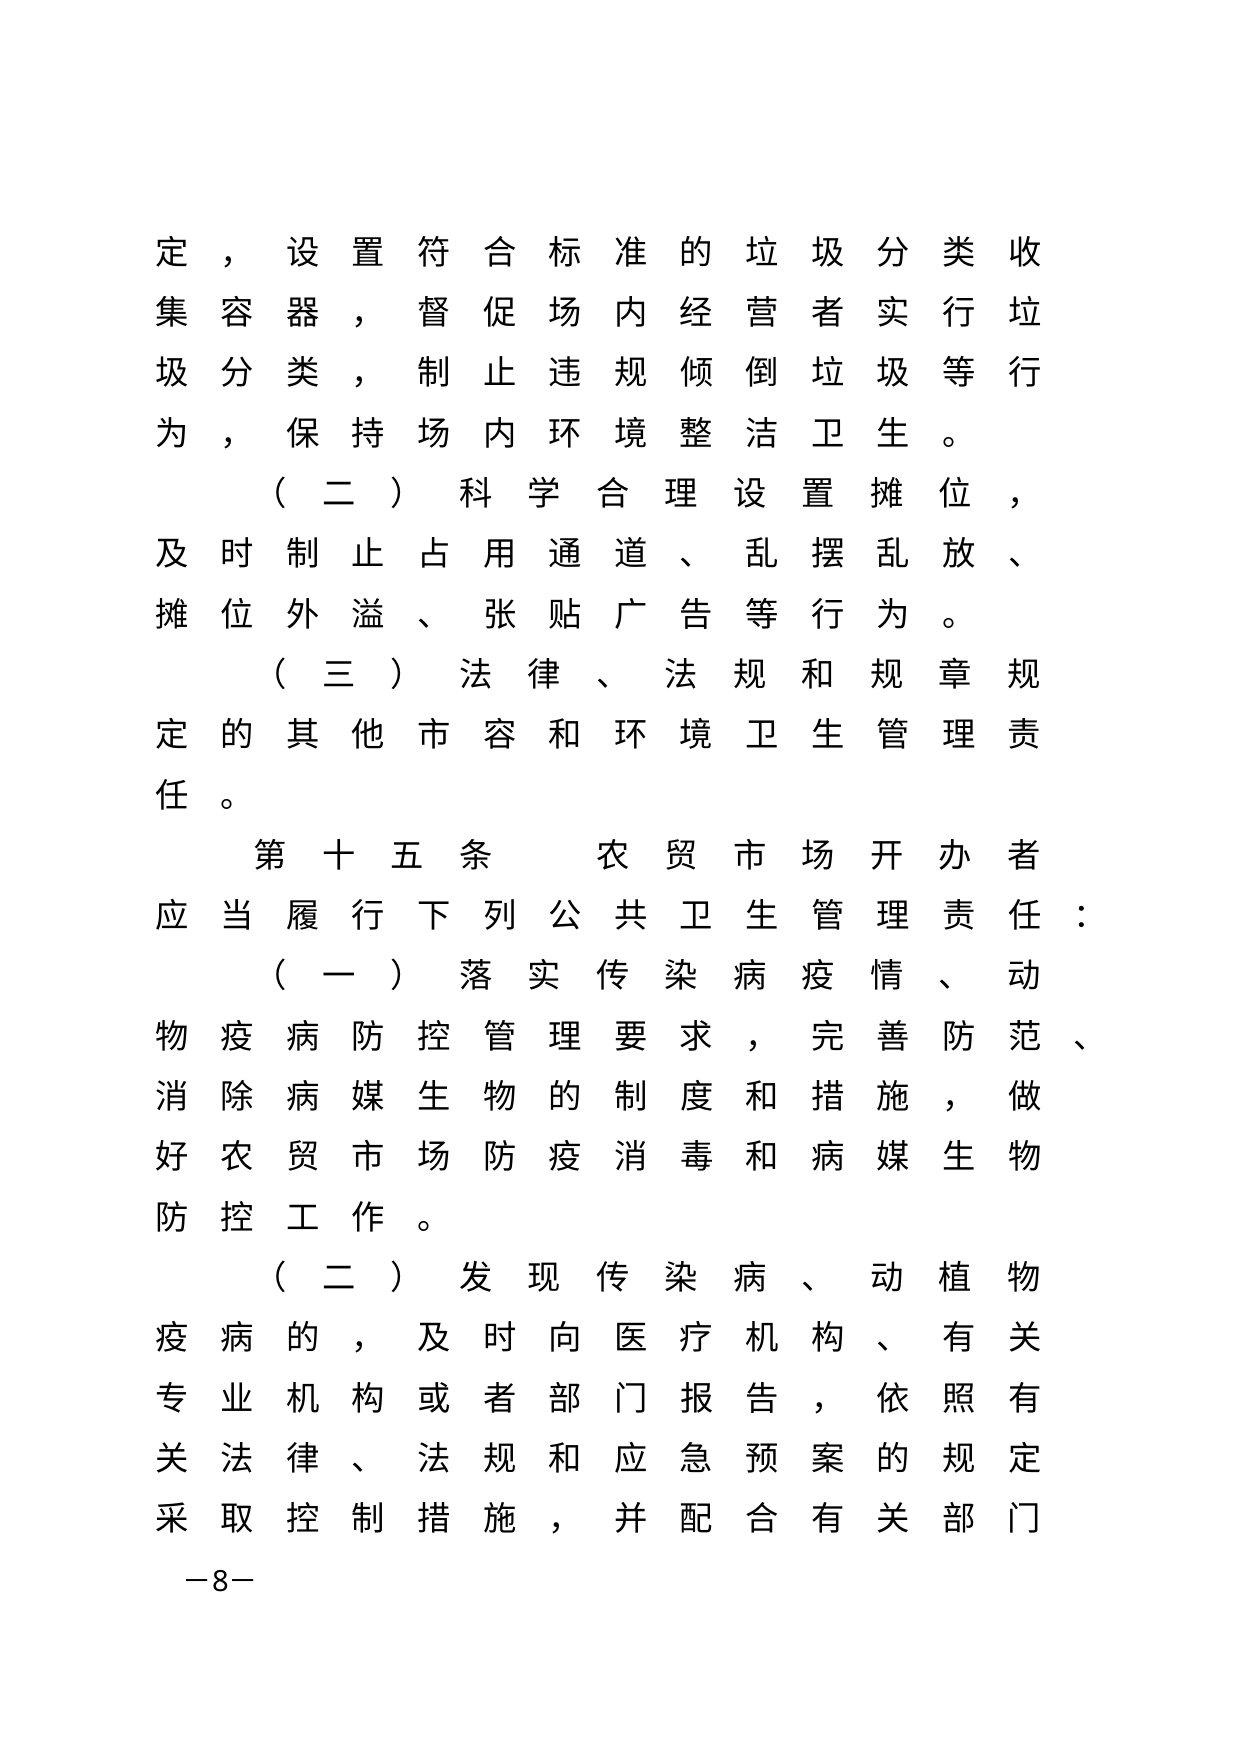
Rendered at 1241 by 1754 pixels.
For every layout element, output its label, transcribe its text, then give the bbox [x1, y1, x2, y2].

text 第十五条 农贸市场开办者应当履行下列公共卫生管理责任： [155, 823, 1073, 943]
text （二）科学合理设置摊位，及时制止占用通道、乱摆乱放、摊位外溢、张贴广告等行为。 [155, 461, 1073, 642]
text （三）法律、法规和规章规定的其他市容和环境卫生管理责任。 [155, 642, 1073, 823]
text （一）落实市容环卫有关规定，设置符合标准的垃圾分类收集容器，督促场内经营者实行垃圾分类，制止违规倾倒垃圾等行为，保持场内环境整洁卫生。 [155, 219, 1073, 461]
text （二）发现传染病、动植物疫病的，及时向医疗机构、有关专业机构或者部门报告，依照有关法律、法规和应急预案的规定采取控制措施，并配合有关部门开展调查、消杀等工作。 [155, 1245, 1073, 1546]
text （一）落实传染病疫情、动物疫病防控管理要求，完善防范、消除病媒生物的制度和措施，做好农贸市场防疫消毒和病媒生物防控工作。 [155, 943, 1073, 1245]
